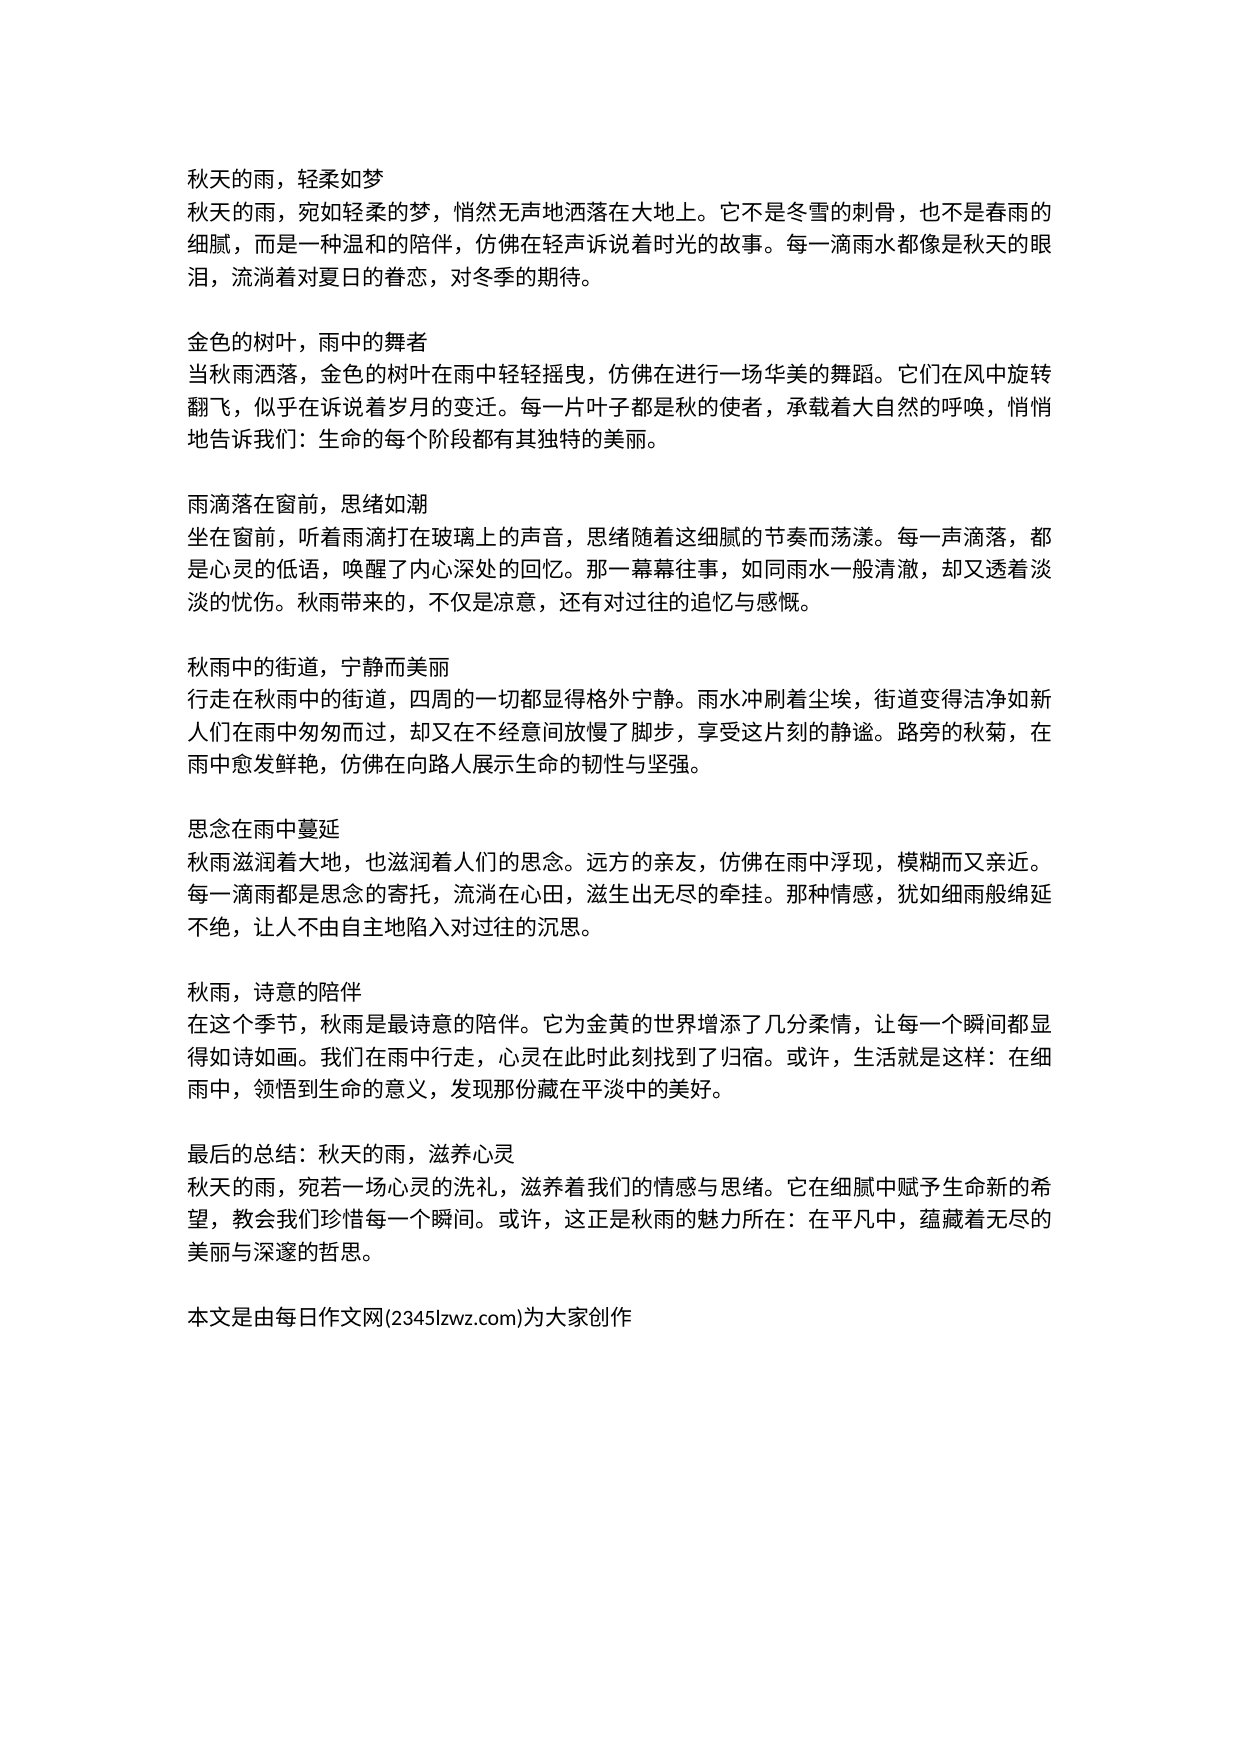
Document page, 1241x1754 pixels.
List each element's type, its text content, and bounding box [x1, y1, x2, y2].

text 秋天的雨，宛如轻柔的梦，悄然无声地洒落在大地上。它不是冬雪的刺骨，也不是春雨的细腻，而是一种温和的陪伴，仿佛在轻声诉说着时光的故事。每一滴雨水都像是秋天的眼泪，流淌着对夏日的眷恋，对冬季的期待。 [187, 194, 1053, 292]
text 秋雨滋润着大地，也滋润着人们的思念。远方的亲友，仿佛在雨中浮现，模糊而又亲近。每一滴雨都是思念的寄托，流淌在心田，滋生出无尽的牵挂。那种情感，犹如细雨般绵延不绝，让人不由自主地陷入对过往的沉思。 [187, 844, 1053, 942]
text 秋雨中的街道，宁静而美丽 [187, 649, 1053, 682]
text 本文是由每日作文网(2345lzwz.com)为大家创作 [187, 1299, 1053, 1332]
text 金色的树叶，雨中的舞者 [187, 324, 1053, 357]
text 雨滴落在窗前，思绪如潮 [187, 487, 1053, 519]
text 行走在秋雨中的街道，四周的一切都显得格外宁静。雨水冲刷着尘埃，街道变得洁净如新。人们在雨中匆匆而过，却又在不经意间放慢了脚步，享受这片刻的静谧。路旁的秋菊，在雨中愈发鲜艳，仿佛在向路人展示生命的韧性与坚强。 [187, 682, 1053, 779]
text 当秋雨洒落，金色的树叶在雨中轻轻摇曳，仿佛在进行一场华美的舞蹈。它们在风中旋转、翻飞，似乎在诉说着岁月的变迁。每一片叶子都是秋的使者，承载着大自然的呼唤，悄悄地告诉我们：生命的每个阶段都有其独特的美丽。 [187, 357, 1053, 454]
text 坐在窗前，听着雨滴打在玻璃上的声音，思绪随着这细腻的节奏而荡漾。每一声滴落，都是心灵的低语，唤醒了内心深处的回忆。那一幕幕往事，如同雨水一般清澈，却又透着淡淡的忧伤。秋雨带来的，不仅是凉意，还有对过往的追忆与感慨。 [187, 519, 1053, 617]
text 在这个季节，秋雨是最诗意的陪伴。它为金黄的世界增添了几分柔情，让每一个瞬间都显得如诗如画。我们在雨中行走，心灵在此时此刻找到了归宿。或许，生活就是这样：在细雨中，领悟到生命的意义，发现那份藏在平淡中的美好。 [187, 1007, 1053, 1104]
text 思念在雨中蔓延 [187, 812, 1053, 844]
text 秋天的雨，轻柔如梦 [187, 162, 1053, 194]
text 秋天的雨，宛若一场心灵的洗礼，滋养着我们的情感与思绪。它在细腻中赋予生命新的希望，教会我们珍惜每一个瞬间。或许，这正是秋雨的魅力所在：在平凡中，蕴藏着无尽的美丽与深邃的哲思。 [187, 1169, 1053, 1267]
text 秋雨，诗意的陪伴 [187, 974, 1053, 1007]
text 最后的总结：秋天的雨，滋养心灵 [187, 1137, 1053, 1169]
